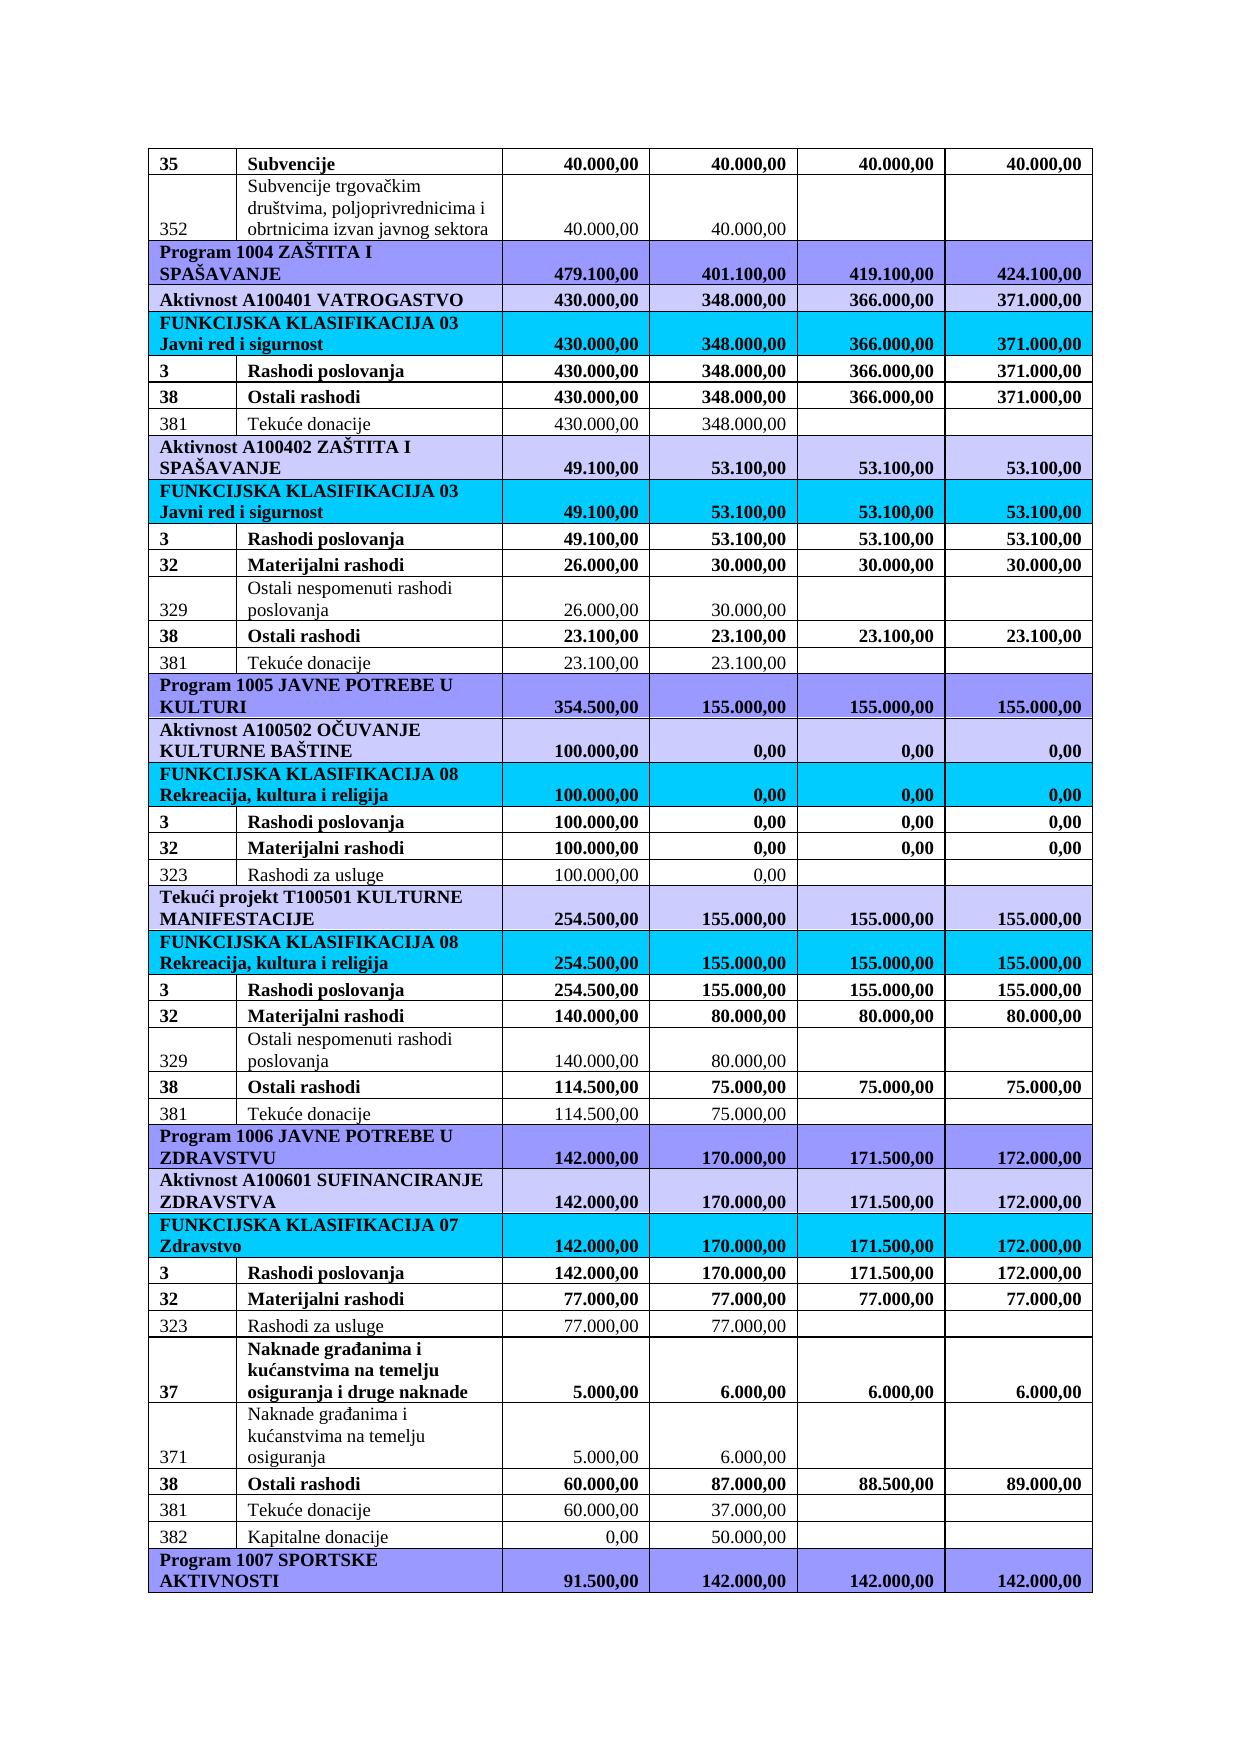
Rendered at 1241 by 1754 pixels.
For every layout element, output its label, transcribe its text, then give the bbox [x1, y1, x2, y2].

table_cell 3 [149, 807, 236, 832]
table_cell 142.000,00 [798, 1549, 944, 1592]
table_cell 40.000,00 [650, 175, 797, 240]
table_cell 6.000,00 [946, 1338, 1092, 1402]
table_cell 53.100,00 [946, 436, 1092, 479]
table_cell 114.500,00 [503, 1072, 649, 1098]
table_cell 23.100,00 [798, 621, 944, 647]
table_cell [946, 1311, 1092, 1336]
table_cell 5.000,00 [503, 1403, 649, 1468]
table_cell Materijalni rashodi [237, 1001, 502, 1027]
table_cell 172.000,00 [946, 1258, 1092, 1283]
table_cell 155.000,00 [650, 931, 797, 974]
table_cell [798, 1099, 944, 1124]
table_cell Ostali rashodi [237, 1469, 502, 1494]
table_cell 0,00 [946, 807, 1092, 832]
table_cell 80.000,00 [798, 1001, 944, 1027]
table_cell 430.000,00 [503, 356, 649, 381]
table_cell 30.000,00 [798, 550, 944, 576]
table_cell [946, 648, 1092, 673]
table_cell 3 [149, 356, 236, 381]
table_cell 53.100,00 [650, 480, 797, 523]
table_cell 0,00 [946, 833, 1092, 859]
table_cell Aktivnost A100402 ZAŠTITA I SPAŠAVANJE [149, 436, 502, 479]
table_cell Aktivnost A100502 OČUVANJE KULTURNE BAŠTINE [149, 719, 502, 762]
table_cell 371.000,00 [946, 383, 1092, 408]
table_cell 254.500,00 [503, 975, 649, 1000]
table_cell 171.500,00 [798, 1214, 944, 1257]
table_cell Materijalni rashodi [237, 550, 502, 576]
table_cell 329 [149, 1028, 236, 1071]
table_cell 49.100,00 [503, 524, 649, 549]
table_cell 254.500,00 [503, 886, 649, 929]
table_cell 479.100,00 [503, 241, 649, 284]
table_cell 401.100,00 [650, 241, 797, 284]
table_cell 32 [149, 1001, 236, 1027]
table_cell 6.000,00 [650, 1338, 797, 1402]
table_cell 352 [149, 175, 236, 240]
table_cell 155.000,00 [650, 886, 797, 929]
table_cell 6.000,00 [798, 1338, 944, 1402]
table_cell FUNKCIJSKA KLASIFIKACIJA 03 Javni red i sigurnost [149, 312, 502, 355]
table_cell 77.000,00 [503, 1284, 649, 1310]
table_cell 77.000,00 [503, 1311, 649, 1336]
table_cell 381 [149, 409, 236, 434]
table_cell 80.000,00 [650, 1028, 797, 1071]
table_cell [946, 860, 1092, 885]
table_cell Tekuće donacije [237, 1099, 502, 1124]
table_cell Ostali nespomenuti rashodi poslovanja [237, 577, 502, 620]
table_cell 40.000,00 [503, 149, 649, 174]
table_cell [946, 1403, 1092, 1468]
table_cell 354.500,00 [503, 674, 649, 717]
table_cell 32 [149, 550, 236, 576]
table_cell [946, 1495, 1092, 1521]
table_cell 142.000,00 [503, 1258, 649, 1283]
table_cell 100.000,00 [503, 833, 649, 859]
table_cell 100.000,00 [503, 860, 649, 885]
table_cell 371.000,00 [946, 285, 1092, 311]
table_cell 38 [149, 383, 236, 408]
table_cell [798, 1403, 944, 1468]
table_cell Program 1006 JAVNE POTREBE U ZDRAVSTVU [149, 1125, 502, 1168]
table_cell 155.000,00 [946, 674, 1092, 717]
table_cell 53.100,00 [650, 524, 797, 549]
table_cell 155.000,00 [798, 674, 944, 717]
table_cell 140.000,00 [503, 1028, 649, 1071]
table_cell [946, 1028, 1092, 1071]
table_cell 75.000,00 [798, 1072, 944, 1098]
table_cell 100.000,00 [503, 807, 649, 832]
table_cell Ostali rashodi [237, 621, 502, 647]
table_cell 23.100,00 [503, 621, 649, 647]
table_cell 91.500,00 [503, 1549, 649, 1592]
table_cell 38 [149, 1072, 236, 1098]
table_cell 53.100,00 [798, 524, 944, 549]
table_cell 40.000,00 [650, 149, 797, 174]
table_cell Tekuće donacije [237, 409, 502, 434]
table_cell 3 [149, 524, 236, 549]
table_cell Materijalni rashodi [237, 833, 502, 859]
table_cell 155.000,00 [946, 975, 1092, 1000]
table_cell 100.000,00 [503, 719, 649, 762]
table_cell 430.000,00 [503, 383, 649, 408]
table_cell Program 1005 JAVNE POTREBE U KULTURI [149, 674, 502, 717]
table_cell 155.000,00 [798, 931, 944, 974]
table_cell 0,00 [798, 763, 944, 806]
table_cell Rashodi za usluge [237, 1311, 502, 1336]
table_cell 142.000,00 [503, 1169, 649, 1212]
table_cell 0,00 [798, 719, 944, 762]
table_cell [946, 1522, 1092, 1547]
table_cell 348.000,00 [650, 356, 797, 381]
table_cell 382 [149, 1522, 236, 1547]
table_cell [798, 1495, 944, 1521]
table_cell 23.100,00 [503, 648, 649, 673]
table_cell 371.000,00 [946, 312, 1092, 355]
table_cell 75.000,00 [650, 1099, 797, 1124]
table_cell 142.000,00 [650, 1549, 797, 1592]
table_cell 30.000,00 [650, 577, 797, 620]
table_cell FUNKCIJSKA KLASIFIKACIJA 07 Zdravstvo [149, 1214, 502, 1257]
table_cell 23.100,00 [946, 621, 1092, 647]
table_cell 0,00 [650, 807, 797, 832]
table_cell [798, 577, 944, 620]
table_cell 32 [149, 1284, 236, 1310]
table_cell 140.000,00 [503, 1001, 649, 1027]
table_cell 172.000,00 [946, 1125, 1092, 1168]
table_cell 170.000,00 [650, 1169, 797, 1212]
table_cell 171.500,00 [798, 1125, 944, 1168]
table_cell 26.000,00 [503, 577, 649, 620]
table_cell 430.000,00 [503, 409, 649, 434]
table_cell Materijalni rashodi [237, 1284, 502, 1310]
table_cell 323 [149, 860, 236, 885]
table_cell FUNKCIJSKA KLASIFIKACIJA 08 Rekreacija, kultura i religija [149, 763, 502, 806]
table_cell Rashodi poslovanja [237, 524, 502, 549]
table_cell Rashodi poslovanja [237, 1258, 502, 1283]
table_cell [798, 1522, 944, 1547]
table_cell 53.100,00 [946, 480, 1092, 523]
table_cell 37.000,00 [650, 1495, 797, 1521]
table_cell 87.000,00 [650, 1469, 797, 1494]
table_cell 366.000,00 [798, 312, 944, 355]
table_cell 170.000,00 [650, 1258, 797, 1283]
table_cell FUNKCIJSKA KLASIFIKACIJA 03 Javni red i sigurnost [149, 480, 502, 523]
table_cell 38 [149, 1469, 236, 1494]
table_cell 155.000,00 [650, 975, 797, 1000]
table_cell [946, 577, 1092, 620]
table_cell 172.000,00 [946, 1169, 1092, 1212]
table_cell 35 [149, 149, 236, 174]
table_cell 77.000,00 [650, 1284, 797, 1310]
table_cell 348.000,00 [650, 409, 797, 434]
table_cell 371 [149, 1403, 236, 1468]
table_cell 0,00 [798, 833, 944, 859]
table_cell 38 [149, 621, 236, 647]
table_cell 6.000,00 [650, 1403, 797, 1468]
table_cell [798, 1028, 944, 1071]
table_cell 26.000,00 [503, 550, 649, 576]
table_cell FUNKCIJSKA KLASIFIKACIJA 08 Rekreacija, kultura i religija [149, 931, 502, 974]
table_cell 371.000,00 [946, 356, 1092, 381]
table_cell Rashodi za usluge [237, 860, 502, 885]
table_cell 53.100,00 [650, 436, 797, 479]
table_cell 75.000,00 [946, 1072, 1092, 1098]
table_cell 0,00 [946, 763, 1092, 806]
table_cell 348.000,00 [650, 312, 797, 355]
table_cell Rashodi poslovanja [237, 356, 502, 381]
table_cell 50.000,00 [650, 1522, 797, 1547]
table_cell 32 [149, 833, 236, 859]
table_cell 381 [149, 648, 236, 673]
table_cell Tekuće donacije [237, 648, 502, 673]
table_cell 77.000,00 [946, 1284, 1092, 1310]
table_cell 3 [149, 1258, 236, 1283]
table_cell [946, 1099, 1092, 1124]
table_cell 60.000,00 [503, 1469, 649, 1494]
table_cell 155.000,00 [798, 886, 944, 929]
table_cell 323 [149, 1311, 236, 1336]
table_cell [798, 648, 944, 673]
table_cell [798, 175, 944, 240]
table_cell Rashodi poslovanja [237, 975, 502, 1000]
table_cell 348.000,00 [650, 383, 797, 408]
table_cell 5.000,00 [503, 1338, 649, 1402]
table_cell 23.100,00 [650, 648, 797, 673]
table_cell 155.000,00 [946, 886, 1092, 929]
table_cell 142.000,00 [503, 1214, 649, 1257]
table_cell 381 [149, 1495, 236, 1521]
table_cell 114.500,00 [503, 1099, 649, 1124]
table_cell 155.000,00 [946, 931, 1092, 974]
table_cell 49.100,00 [503, 480, 649, 523]
table_cell 53.100,00 [798, 436, 944, 479]
table_cell 80.000,00 [650, 1001, 797, 1027]
table_cell 3 [149, 975, 236, 1000]
table_cell 142.000,00 [503, 1125, 649, 1168]
table_cell 75.000,00 [650, 1072, 797, 1098]
table_cell Ostali rashodi [237, 383, 502, 408]
table_cell Subvencije trgovačkim društvima, poljoprivrednicima i obrtnicima izvan javnog sektora [237, 175, 502, 240]
table_cell 170.000,00 [650, 1214, 797, 1257]
table_cell 142.000,00 [946, 1549, 1092, 1592]
table_cell 40.000,00 [503, 175, 649, 240]
table_cell 424.100,00 [946, 241, 1092, 284]
table_cell 430.000,00 [503, 285, 649, 311]
table_cell 366.000,00 [798, 383, 944, 408]
table_cell 100.000,00 [503, 763, 649, 806]
table_cell 155.000,00 [650, 674, 797, 717]
table_cell 0,00 [650, 833, 797, 859]
table_cell 40.000,00 [946, 149, 1092, 174]
table_cell 0,00 [503, 1522, 649, 1547]
table_cell 254.500,00 [503, 931, 649, 974]
table_cell Tekuće donacije [237, 1495, 502, 1521]
table_cell 171.500,00 [798, 1169, 944, 1212]
table_cell 430.000,00 [503, 312, 649, 355]
table_cell 49.100,00 [503, 436, 649, 479]
table_cell 40.000,00 [798, 149, 944, 174]
table_cell Aktivnost A100601 SUFINANCIRANJE ZDRAVSTVA [149, 1169, 502, 1212]
table_cell 89.000,00 [946, 1469, 1092, 1494]
table_cell 37 [149, 1338, 236, 1402]
table_cell 348.000,00 [650, 285, 797, 311]
table_cell [798, 860, 944, 885]
table_cell 170.000,00 [650, 1125, 797, 1168]
table_cell Ostali rashodi [237, 1072, 502, 1098]
table_cell 80.000,00 [946, 1001, 1092, 1027]
table_cell Tekući projekt T100501 KULTURNE MANIFESTACIJE [149, 886, 502, 929]
table_cell 366.000,00 [798, 356, 944, 381]
table_cell Rashodi poslovanja [237, 807, 502, 832]
table_cell 23.100,00 [650, 621, 797, 647]
table_cell 172.000,00 [946, 1214, 1092, 1257]
table_cell 88.500,00 [798, 1469, 944, 1494]
table_cell Program 1007 SPORTSKE AKTIVNOSTI [149, 1549, 502, 1592]
table_cell Kapitalne donacije [237, 1522, 502, 1547]
table_cell Aktivnost A100401 VATROGASTVO [149, 285, 502, 311]
table_cell [798, 1311, 944, 1336]
table_cell Subvencije [237, 149, 502, 174]
table_cell 53.100,00 [798, 480, 944, 523]
table_cell Program 1004 ZAŠTITA I SPAŠAVANJE [149, 241, 502, 284]
table_cell 0,00 [650, 860, 797, 885]
table_cell 30.000,00 [650, 550, 797, 576]
table_cell 0,00 [798, 807, 944, 832]
table_cell 30.000,00 [946, 550, 1092, 576]
table_cell 381 [149, 1099, 236, 1124]
table_cell 77.000,00 [798, 1284, 944, 1310]
table_cell 155.000,00 [798, 975, 944, 1000]
table_cell 0,00 [650, 763, 797, 806]
table_cell Naknade građanima i kućanstvima na temelju osiguranja i druge naknade [237, 1338, 502, 1402]
table_cell [798, 409, 944, 434]
table_cell [946, 175, 1092, 240]
table_cell 60.000,00 [503, 1495, 649, 1521]
table_cell Naknade građanima i kućanstvima na temelju osiguranja [237, 1403, 502, 1468]
table_cell 171.500,00 [798, 1258, 944, 1283]
table_cell Ostali nespomenuti rashodi poslovanja [237, 1028, 502, 1071]
table_cell 366.000,00 [798, 285, 944, 311]
table_cell 0,00 [650, 719, 797, 762]
table_cell [946, 409, 1092, 434]
table_cell 329 [149, 577, 236, 620]
table_cell 419.100,00 [798, 241, 944, 284]
table_cell 53.100,00 [946, 524, 1092, 549]
table_cell 0,00 [946, 719, 1092, 762]
table_cell 77.000,00 [650, 1311, 797, 1336]
